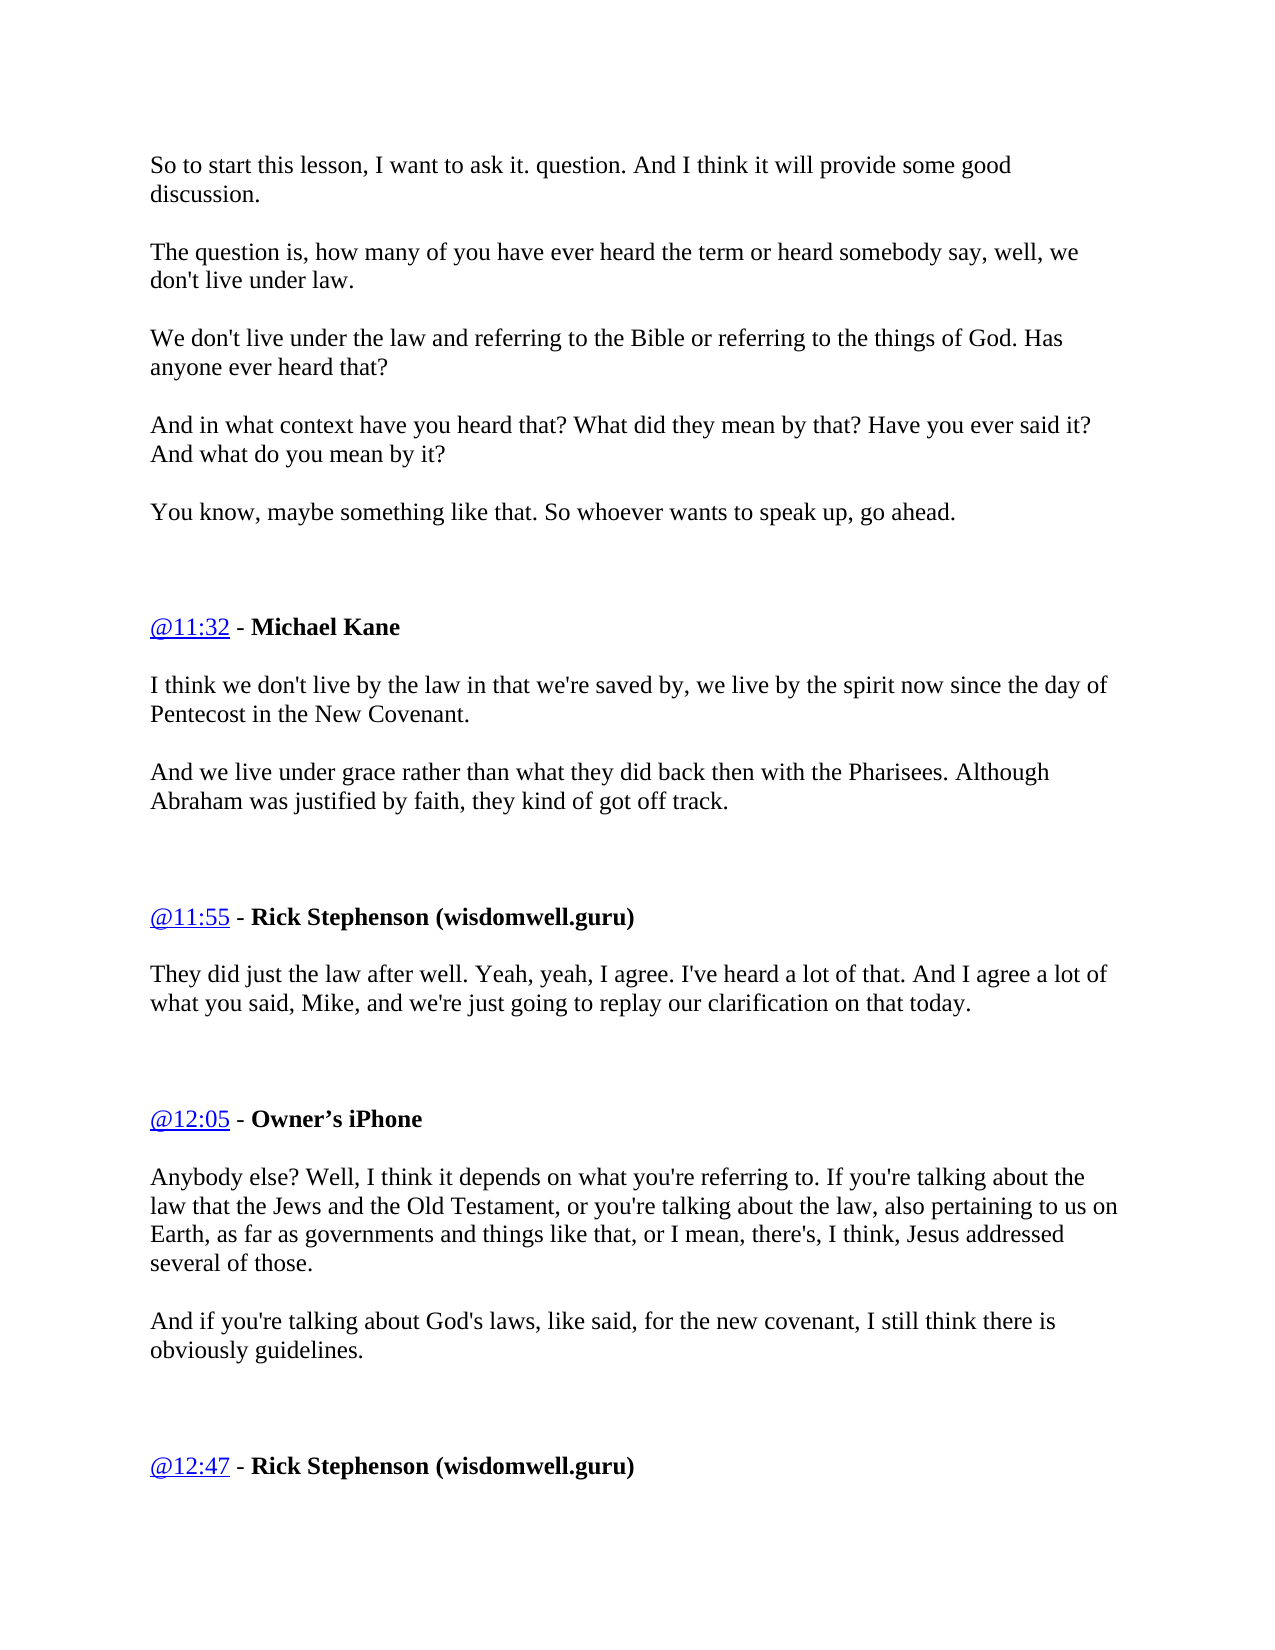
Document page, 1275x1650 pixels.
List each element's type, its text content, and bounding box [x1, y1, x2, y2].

text Anybody else? Well, I think it depends on what you're referring to. If you're talking about the law that the Jews and the Old Testament, or you're talking about the law, also pertaining to us on Earth, as far as governments and things like that, or I mean, there's, I think, Jesus addressed several of those. [150, 1162, 1125, 1277]
text They did just the law after well. Yeah, yeah, I agree. I've heard a lot of that. And I agree a lot of what you said, Mike, and we're just going to replay our clarification on that today. [150, 959, 1125, 1017]
text @12:05 - Owner’s iPhone [150, 1104, 1125, 1133]
text @11:32 - Michael Kane [150, 612, 1125, 641]
text I think we don't live by the law in that we're saved by, we live by the spirit now since the day of Pentecost in the New Covenant. [150, 670, 1125, 728]
text @12:47 - Rick Stephenson (wisdomwell.guru) [150, 1451, 1125, 1479]
text And in what context have you heard that? What did they mean by that? Have you ever said it? And what do you mean by it? [150, 410, 1125, 467]
text @11:55 - Rick Stephenson (wisdomwell.guru) [150, 902, 1125, 930]
text And we live under grace rather than what they did back then with the Pharisees. Although Abraham was justified by faith, they kind of got off track. [150, 757, 1125, 814]
text So to start this lesson, I want to ask it. question. And I think it will provide some good discussion. [150, 150, 1125, 207]
text We don't live under the law and referring to the Bible or referring to the things of God. Has anyone ever heard that? [150, 323, 1125, 381]
text And if you're talking about God's laws, like said, for the new covenant, I still think there is obviously guidelines. [150, 1306, 1125, 1364]
text You know, maybe something like that. So whoever wants to speak up, go ahead. [150, 497, 1125, 525]
text The question is, how many of you have ever heard the term or heard somebody say, well, we don't live under law. [150, 237, 1125, 294]
